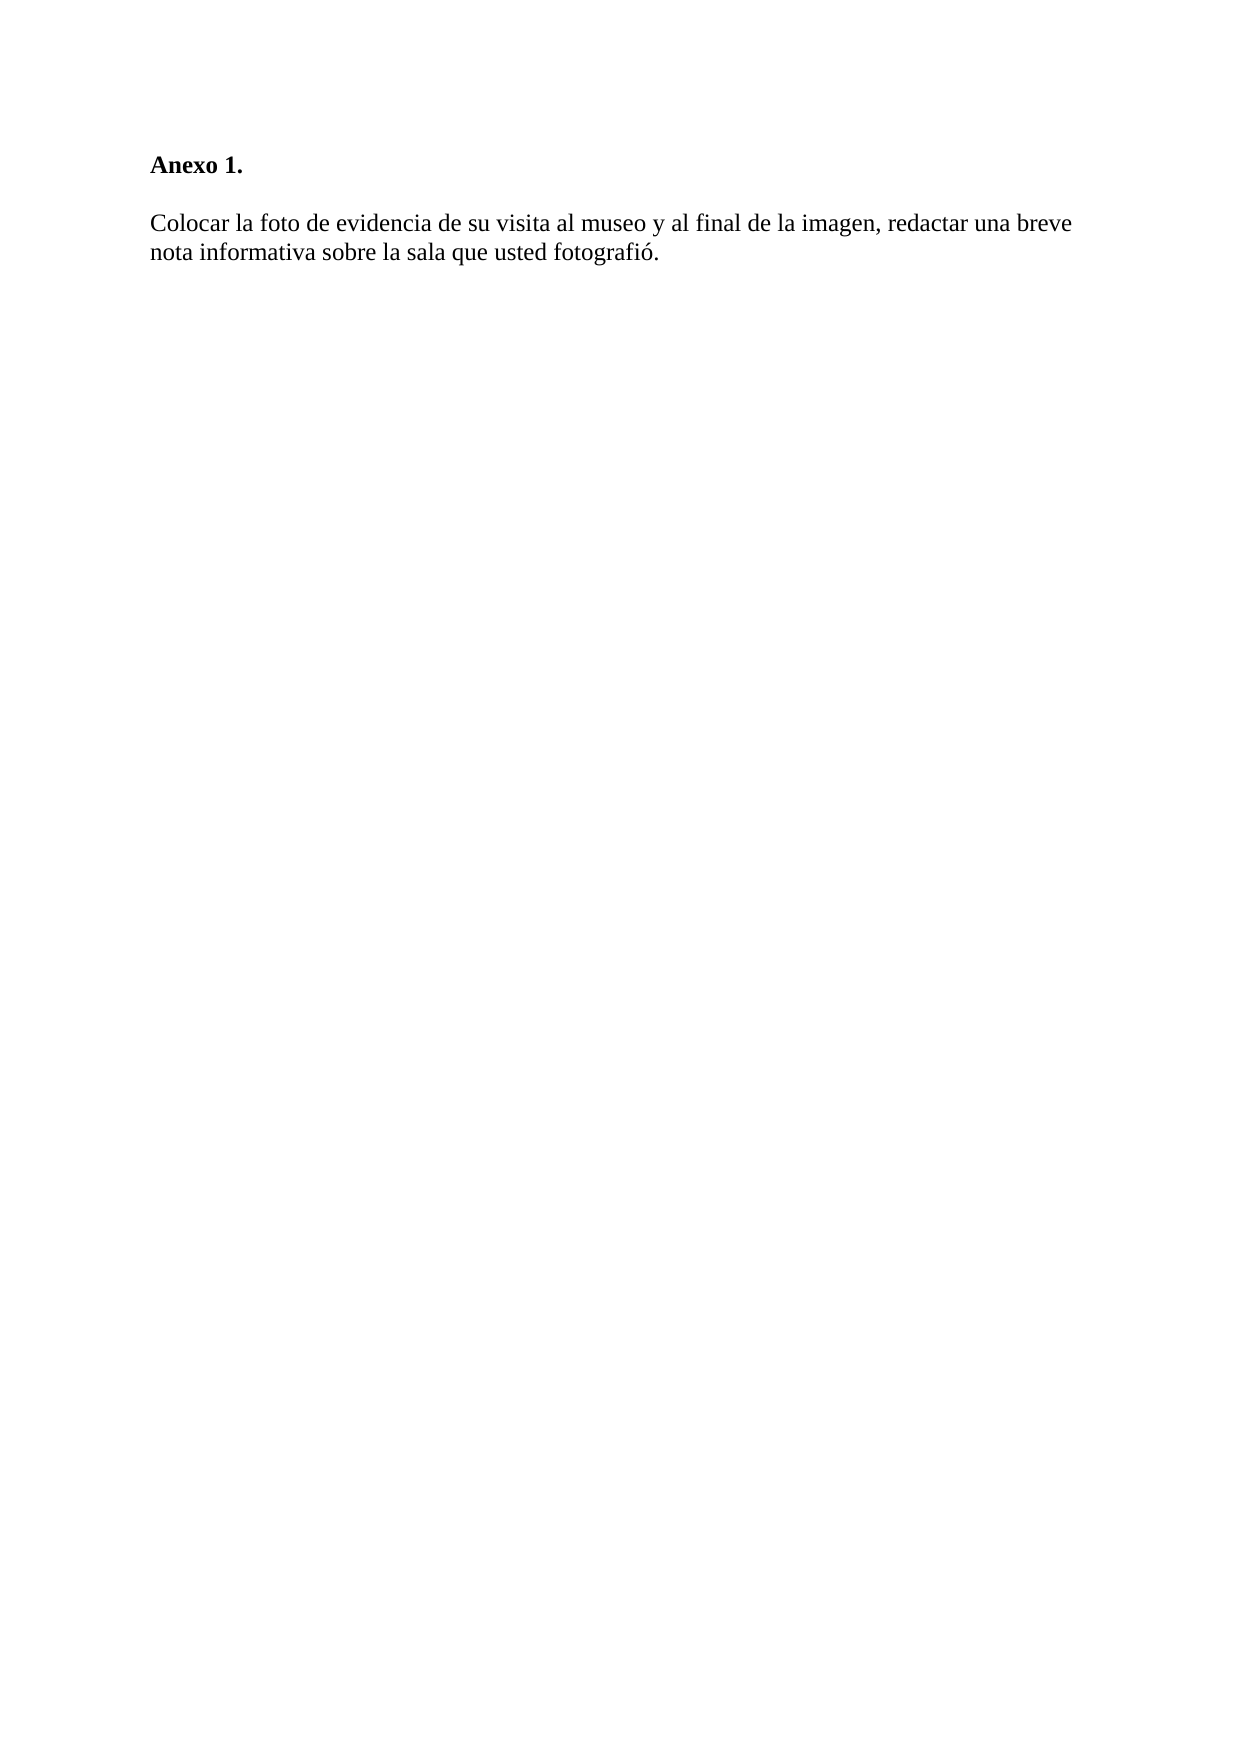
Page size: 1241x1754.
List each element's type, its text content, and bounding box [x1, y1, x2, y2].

text Anexo 1. [150, 150, 1090, 179]
text Colocar la foto de evidencia de su visita al museo y al final de la imagen, redactar una breve nota informativa sobre la sala que usted fotografió. [150, 208, 1090, 265]
